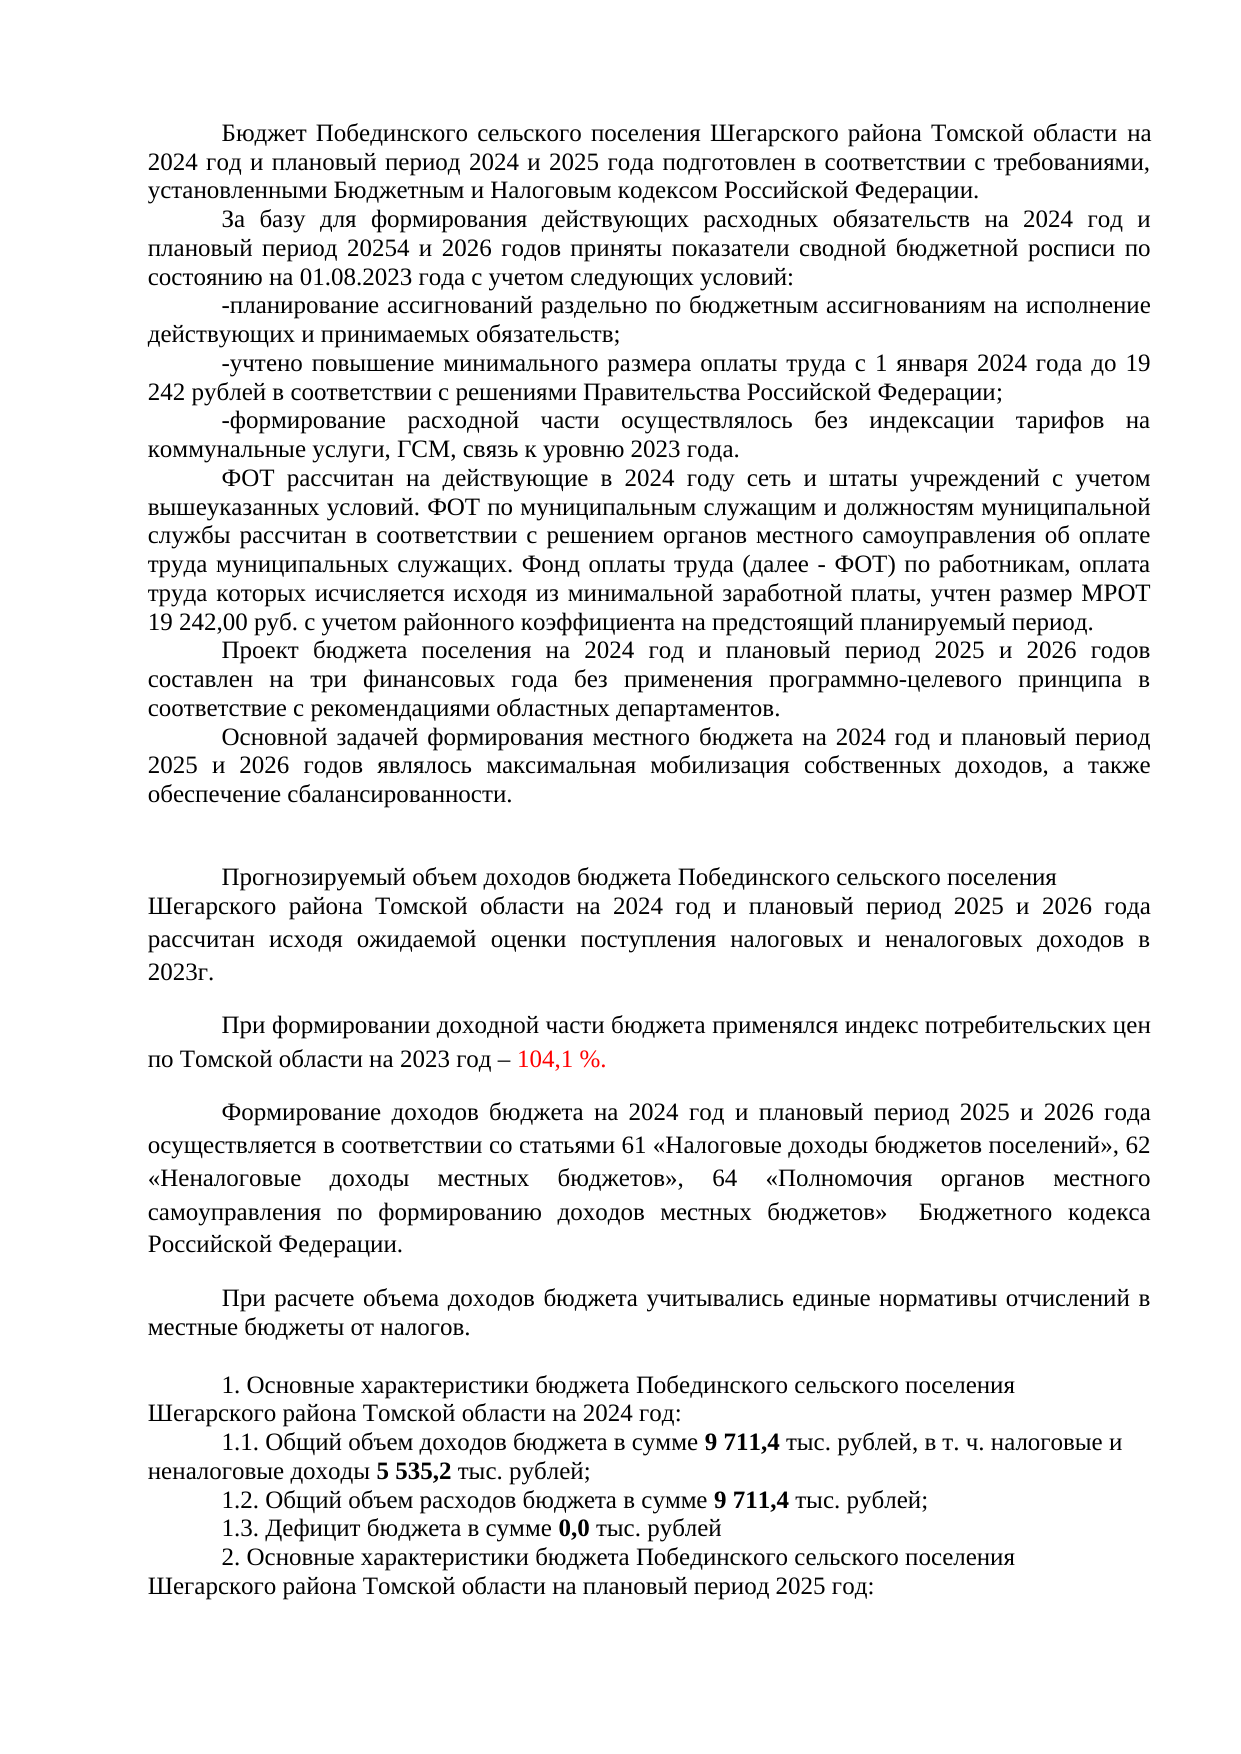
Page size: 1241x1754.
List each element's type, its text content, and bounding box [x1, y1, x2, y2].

text Шегарского района Томской области на 2024 год: [148, 1398, 1152, 1427]
text За базу для формирования действующих расходных обязательств на 2024 год и плановый период 20254 и 2026 годов приняты показатели сводной бюджетной росписи по состоянию на 01.08.2023 года с учетом следующих условий: [148, 204, 1152, 291]
text Шегарского района Томской области на 2024 год и плановый период 2025 и 2026 года рассчитан исходя ожидаемой оценки поступления налоговых и неналоговых доходов в 2023г. [148, 891, 1152, 986]
text 1.2. Общий объем расходов бюджета в сумме 9 711,4 тыс. рублей; [148, 1485, 1152, 1513]
text При формировании доходной части бюджета применялся индекс потребительских цен по Томской области на 2023 год – 104,1 %. [148, 1011, 1152, 1072]
text Шегарского района Томской области на плановый период 2025 год: [148, 1571, 1152, 1600]
text 1. Основные характеристики бюджета Побединского сельского поселения [148, 1370, 1152, 1398]
text 2. Основные характеристики бюджета Побединского сельского поселения [148, 1542, 1152, 1571]
text Формирование доходов бюджета на 2024 год и плановый период 2025 и 2026 года осуществляется в соответствии со статьями 61 «Налоговые доходы бюджетов поселений», 62 «Неналоговые доходы местных бюджетов», 64 «Полномочия органов местного самоуправления по формированию доходов местных бюджетов» Бюджетного кодекса Российской Федерации. [148, 1097, 1152, 1258]
text -формирование расходной части осуществлялось без индексации тарифов на коммунальные услуги, ГСМ, связь к уровню 2023 года. [148, 406, 1152, 463]
text Проект бюджета поселения на 2024 год и плановый период 2025 и 2026 годов составлен на три финансовых года без применения программно-целевого принципа в соответствие с рекомендациями областных департаментов. [148, 636, 1152, 722]
text -учтено повышение минимального размера оплаты труда с 1 января 2024 года до 19 242 рублей в соответствии с решениями Правительства Российской Федерации; [148, 348, 1152, 406]
text 1.1. Общий объем доходов бюджета в сумме 9 711,4 тыс. рублей, в т. ч. налоговые и неналоговые доходы 5 535,2 тыс. рублей; [148, 1427, 1152, 1485]
text Основной задачей формирования местного бюджета на 2024 год и плановый период 2025 и 2026 годов являлось максимальная мобилизация собственных доходов, а также обеспечение сбалансированности. [148, 722, 1152, 808]
text ФОТ рассчитан на действующие в 2024 году сеть и штаты учреждений с учетом вышеуказанных условий. ФОТ по муниципальным служащим и должностям муниципальной службы рассчитан в соответствии с решением органов местного самоуправления об оплате труда муниципальных служащих. Фонд оплаты труда (далее - ФОТ) по работникам, оплата труда которых исчисляется исходя из минимальной заработной платы, учтен размер МРОТ 19 242,00 руб. с учетом районного коэффициента на предстоящий планируемый период. [148, 463, 1152, 636]
text -планирование ассигнований раздельно по бюджетным ассигнованиям на исполнение действующих и принимаемых обязательств; [148, 291, 1152, 348]
text 1.3. Дефицит бюджета в сумме 0,0 тыс. рублей [148, 1513, 1152, 1542]
text Бюджет Побединского сельского поселения Шегарского района Томской области на 2024 год и плановый период 2024 и 2025 года подготовлен в соответствии с требованиями, установленными Бюджетным и Налоговым кодексом Российской Федерации. [148, 118, 1152, 204]
text При расчете объема доходов бюджета учитывались единые нормативы отчислений в местные бюджеты от налогов. [148, 1283, 1152, 1341]
text Прогнозируемый объем доходов бюджета Побединского сельского поселения [148, 862, 1152, 891]
